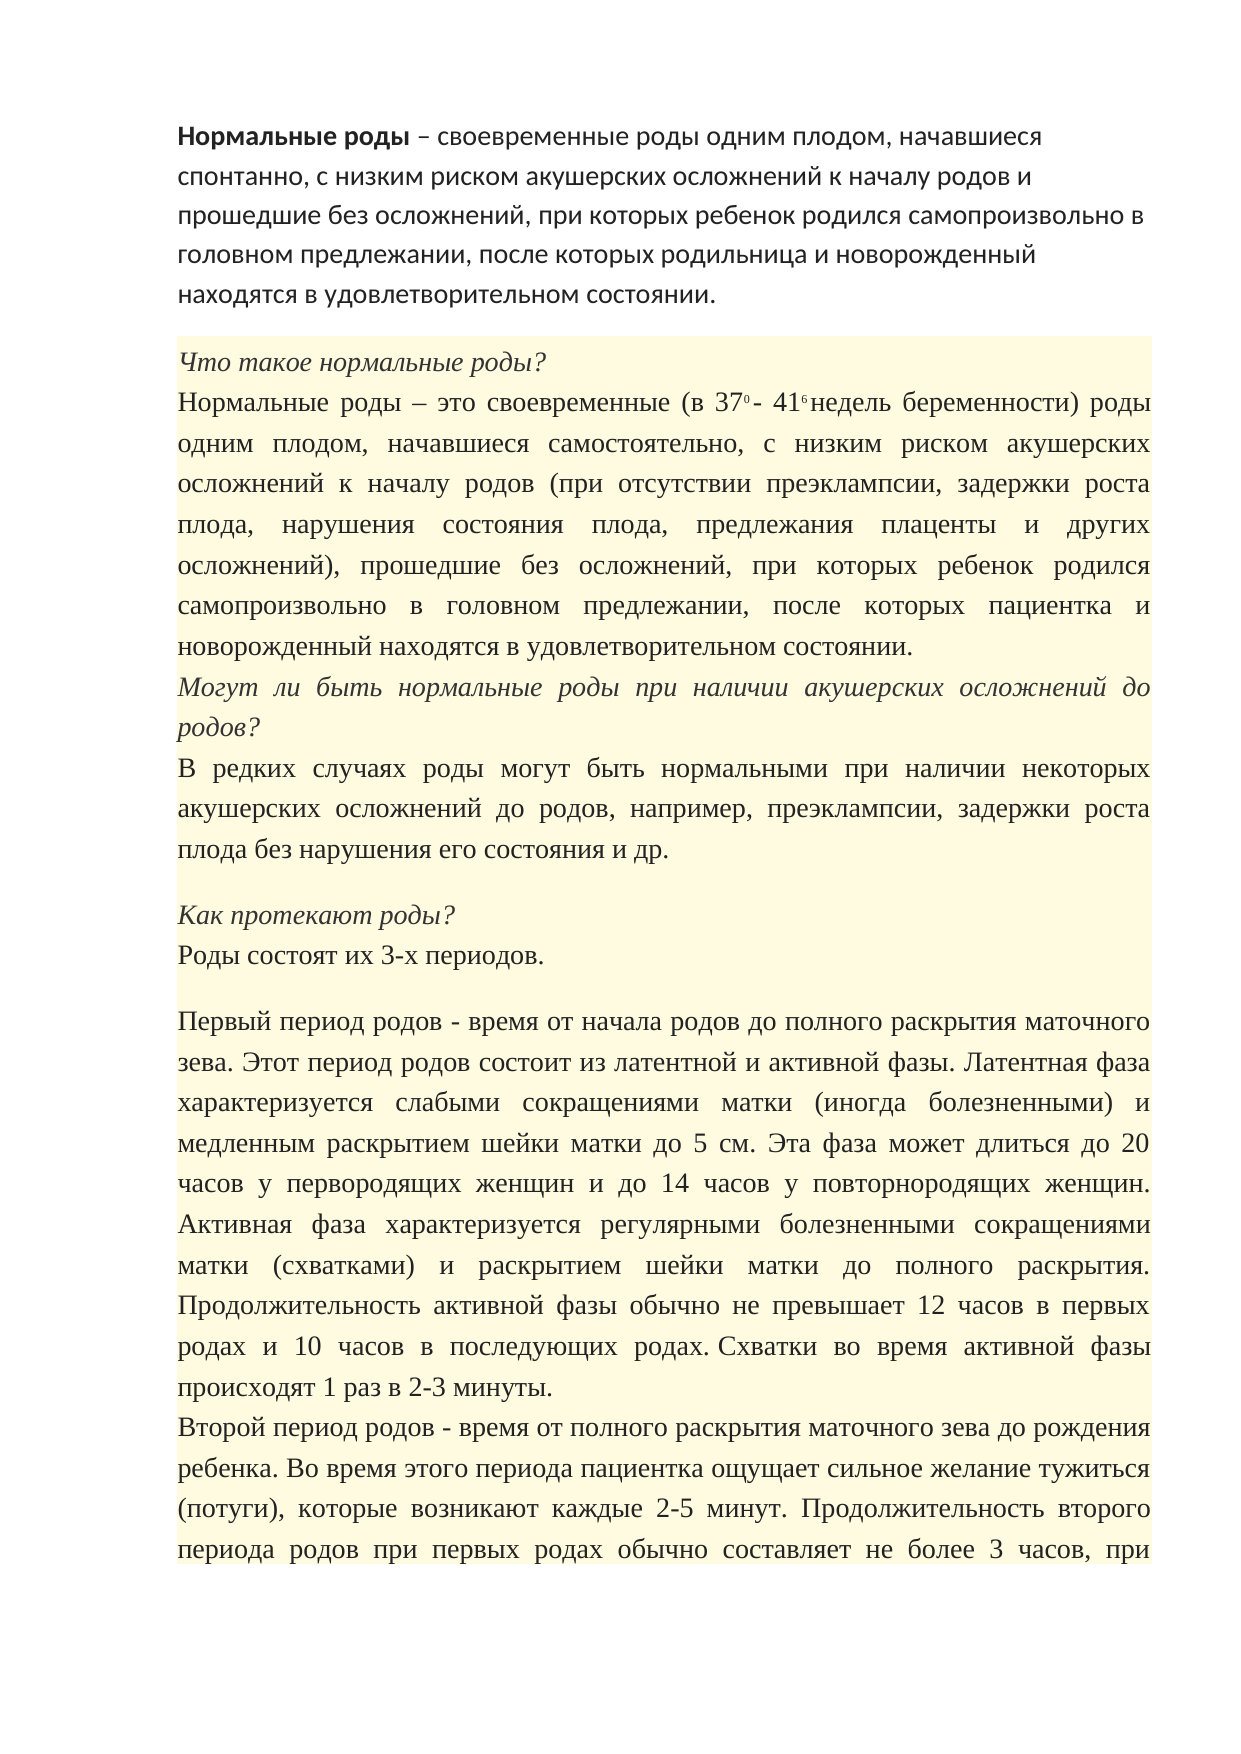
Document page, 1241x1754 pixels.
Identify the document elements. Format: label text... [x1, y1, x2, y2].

text Что такое нормальные роды? [177, 336, 1152, 377]
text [177, 1402, 1152, 1564]
text Первый период родов - время от начала родов до полного раскрытия маточного зева. Этот период родов состоит из латентной и активной фазы. Латентная фаза характеризуется слабыми сокращениями матки (иногда болезненными) и медленным раскрытием шейки матки до 5 см. Эта фаза может длиться до 20 часов у первородящих женщин и до 14 часов у повторнородящих женщин. Активная фаза характеризуется регулярными болезненными сокращениями матки (схватками) и раскрытием шейки матки до полного раскрытия. Продолжительность активной фазы обычно не превышает 12 часов в первых родах и 10 часов в последующих родах. Схватки во время активной фазы происходят 1 раз в 2-3 минуты. [177, 996, 1152, 1402]
text Нормальные роды – это своевременные (в 370 - 416 недель беременности) роды одним плодом, начавшиеся самостоятельно, с низким риском акушерских осложнений к началу родов (при отсутствии преэклампсии, задержки роста плода, нарушения состояния плода, предлежания плаценты и других осложнений), прошедшие без осложнений, при которых ребенок родился самопроизвольно в головном предлежании, после которых пациентка и новорожденный находятся в удовлетворительном состоянии. [177, 377, 1152, 661]
text Нормальные роды – своевременные роды одним плодом, начавшиеся спонтанно, с низким риском акушерских осложнений к началу родов и прошедшие без осложнений, при которых ребенок родился самопроизвольно в головном предлежании, после которых родильница и новорожденный находятся в удовлетворительном состоянии. [177, 118, 1152, 310]
text В редких случаях роды могут быть нормальными при наличии некоторых акушерских осложнений до родов, например, преэклампсии, задержки роста плода без нарушения его состояния и др. [177, 743, 1152, 864]
text Могут ли быть нормальные роды при наличии акушерских осложнений до родов? [177, 661, 1152, 743]
text Роды состоят их 3-х периодов. [177, 930, 1152, 971]
text Как протекают роды? [177, 889, 1152, 930]
